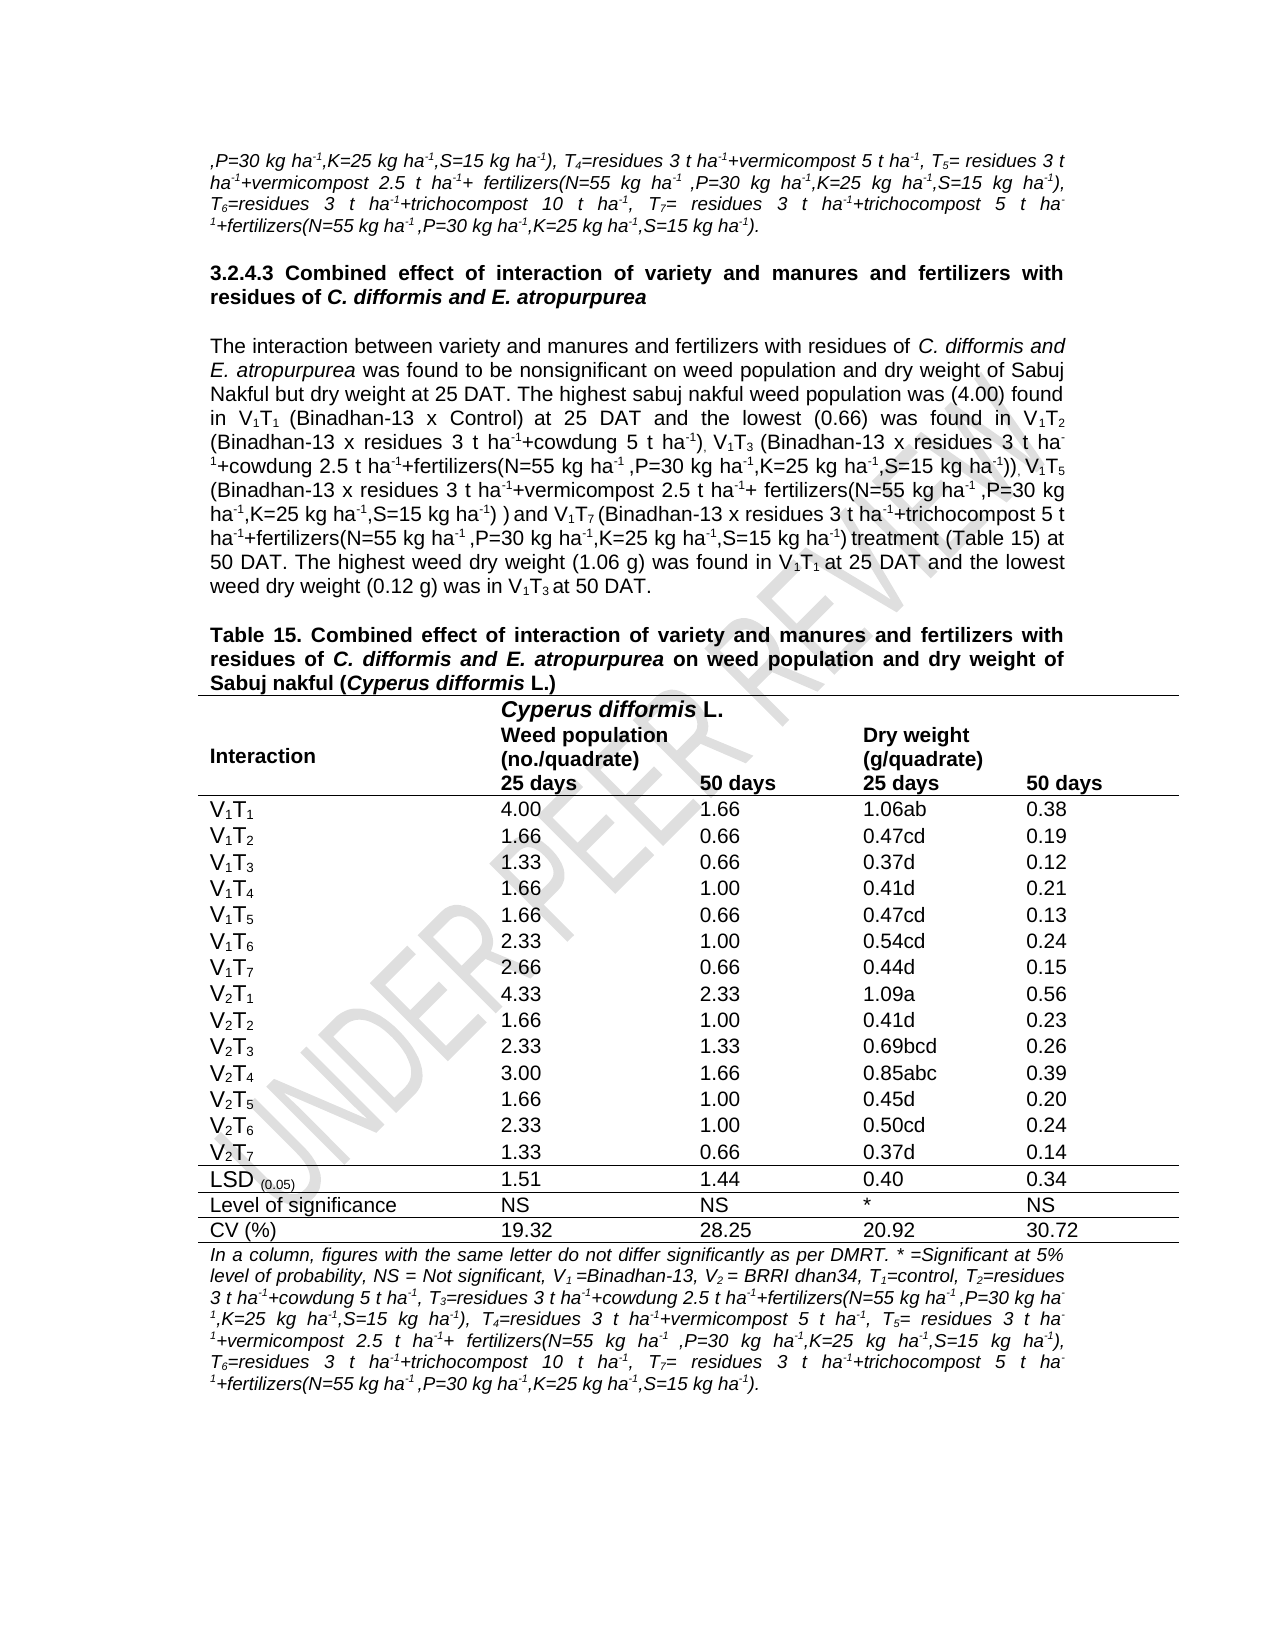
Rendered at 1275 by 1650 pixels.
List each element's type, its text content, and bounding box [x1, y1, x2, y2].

table_cell V1T1 [198, 796, 489, 822]
table_cell 1.00 [688, 1007, 852, 1033]
table_cell 1.00 [688, 1086, 852, 1112]
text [210, 150, 1065, 236]
table_cell 1.00 [688, 1112, 852, 1138]
table_cell 0.56 [1015, 980, 1178, 1007]
table_cell 0.37d [852, 1139, 1015, 1165]
table_cell 0.54cd [852, 928, 1015, 954]
text Table 15. Combined effect of interaction of variety and manures and fertilizers with residues of C. difformis and E. atropurpurea on weed population and dry weight of Sabuj nakful (Cyperus difformis L.) [210, 623, 1065, 694]
table_cell V1T7 [198, 954, 489, 980]
table_cell 1.00 [688, 875, 852, 901]
table_cell V1T3 [198, 849, 489, 875]
table_cell 0.19 [1015, 822, 1178, 849]
table_cell 1.66 [489, 822, 688, 849]
table_cell 0.47cd [852, 822, 1015, 849]
table_cell V1T2 [198, 822, 489, 849]
table_cell 4.33 [489, 980, 688, 1007]
table_cell 0.66 [688, 849, 852, 875]
table_cell 0.41d [852, 875, 1015, 901]
table_cell 0.15 [1015, 954, 1178, 980]
text In a column, figures with the same letter do not differ significantly as per DMRT. * =Significant at 5% level of probability, NS = Not significant, V1 =Binadhan-13, V2 = BRRI dhan34, T1=control, T2=residues 3 t ha-1+cowdung 5 t ha-1, T3=residues 3 t ha-1+cowdung 2.5 t ha-1+fertilizers(N=55 kg ha-1 ,P=30 kg ha-1,K=25 kg ha-1,S=15 kg ha-1), T4=residues 3 t ha-1+vermicompost 5 t ha-1, T5= residues 3 t ha-1+vermicompost 2.5 t ha-1+ fertilizers(N=55 kg ha-1 ,P=30 kg ha-1,K=25 kg ha-1,S=15 kg ha-1), T6=residues 3 t ha-1+trichocompost 10 t ha-1, T7= residues 3 t ha-1+trichocompost 5 t ha-1+fertilizers(N=55 kg ha-1 ,P=30 kg ha-1,K=25 kg ha-1,S=15 kg ha-1). [210, 1243, 1065, 1394]
table_cell V2T3 [198, 1033, 489, 1059]
text 3.2.4.3 Combined effect of interaction of variety and manures and fertilizers with residues of C. difformis and E. atropurpurea [210, 261, 1065, 309]
table_cell V2T6 [198, 1112, 489, 1138]
table_cell 1.66 [688, 1060, 852, 1086]
table_cell 2.33 [688, 980, 852, 1007]
table_cell 1.66 [489, 1007, 688, 1033]
table_cell NS [489, 1193, 688, 1217]
table_cell 50 days [1015, 771, 1178, 795]
table_cell V1T4 [198, 875, 489, 901]
table_cell 4.00 [489, 796, 688, 822]
table_cell CV (%) [198, 1218, 489, 1242]
table_cell 0.66 [688, 822, 852, 849]
table_cell 0.23 [1015, 1007, 1178, 1033]
table_cell 1.66 [489, 1086, 688, 1112]
table_cell NS [688, 1193, 852, 1217]
table_cell 2.33 [489, 1033, 688, 1059]
table_cell 1.33 [688, 1033, 852, 1059]
table_cell 0.34 [1015, 1166, 1178, 1192]
table_cell 0.40 [852, 1166, 1015, 1192]
table_cell 25 days [852, 771, 1015, 795]
table_cell 0.24 [1015, 928, 1178, 954]
table_cell 25 days [489, 771, 688, 795]
table_cell 0.14 [1015, 1139, 1178, 1165]
table_cell 0.66 [688, 954, 852, 980]
table_cell 0.12 [1015, 849, 1178, 875]
table_cell 1.44 [688, 1166, 852, 1192]
table_header Interaction [198, 696, 489, 795]
table_cell V2T7 [198, 1139, 489, 1165]
table_cell 30.72 [1015, 1218, 1178, 1242]
table_cell 0.13 [1015, 901, 1178, 928]
table_cell 2.66 [489, 954, 688, 980]
table_cell 0.44d [852, 954, 1015, 980]
table_cell 0.85abc [852, 1060, 1015, 1086]
table_cell LSD (0.05) [198, 1166, 489, 1192]
table_cell 1.33 [489, 1139, 688, 1165]
table_cell Dry weight (g/quadrate) [852, 722, 1178, 771]
table_cell V2T4 [198, 1060, 489, 1086]
table_cell 0.20 [1015, 1086, 1178, 1112]
table_cell 0.66 [688, 901, 852, 928]
table_cell V2T5 [198, 1086, 489, 1112]
table_cell 0.45d [852, 1086, 1015, 1112]
table_cell 0.66 [688, 1139, 852, 1165]
table_cell 1.51 [489, 1166, 688, 1192]
table_cell 1.33 [489, 849, 688, 875]
table_cell 0.26 [1015, 1033, 1178, 1059]
table_cell 2.33 [489, 1112, 688, 1138]
table_cell V2T1 [198, 980, 489, 1007]
table_cell 19.32 [489, 1218, 688, 1242]
table_cell 0.24 [1015, 1112, 1178, 1138]
table_cell 1.06ab [852, 796, 1015, 822]
table_cell 1.66 [688, 796, 852, 822]
table_cell 3.00 [489, 1060, 688, 1086]
table_cell * [852, 1193, 1015, 1217]
table_cell V1T6 [198, 928, 489, 954]
table_cell 0.21 [1015, 875, 1178, 901]
table_cell NS [1015, 1193, 1178, 1217]
table_header Cyperus difformis L. [489, 696, 1178, 722]
table_cell 20.92 [852, 1218, 1015, 1242]
table_cell 0.47cd [852, 901, 1015, 928]
table_cell 28.25 [688, 1218, 852, 1242]
text The interaction between variety and manures and fertilizers with residues of C. difformis and E. atropurpurea was found to be nonsignificant on weed population and dry weight of Sabuj Nakful but dry weight at 25 DAT. The highest sabuj nakful weed population was (4.00) found in V1T1 (Binadhan-13 x Control) at 25 DAT and the lowest (0.66) was found in V1T2 (Binadhan-13 x residues 3 t ha-1+cowdung 5 t ha-1), V1T3 (Binadhan-13 x residues 3 t ha-1+cowdung 2.5 t ha-1+fertilizers(N=55 kg ha-1 ,P=30 kg ha-1,K=25 kg ha-1,S=15 kg ha-1)), V1T5 (Binadhan-13 x residues 3 t ha-1+vermicompost 2.5 t ha-1+ fertilizers(N=55 kg ha-1 ,P=30 kg ha-1,K=25 kg ha-1,S=15 kg ha-1) ) and V1T7 (Binadhan-13 x residues 3 t ha-1+trichocompost 5 t ha-1+fertilizers(N=55 kg ha-1 ,P=30 kg ha-1,K=25 kg ha-1,S=15 kg ha-1) treatment (Table 15) at 50 DAT. The highest weed dry weight (1.06 g) was found in V1T1 at 25 DAT and the lowest weed dry weight (0.12 g) was in V1T3 at 50 DAT. [210, 334, 1065, 598]
table_cell 50 days [688, 771, 852, 795]
table_cell V2T2 [198, 1007, 489, 1033]
table_cell 0.39 [1015, 1060, 1178, 1086]
table_cell 0.50cd [852, 1112, 1015, 1138]
table_cell Level of significance [198, 1193, 489, 1217]
table_cell V1T5 [198, 901, 489, 928]
table_cell Weed population (no./quadrate) [489, 722, 852, 771]
table_cell 1.66 [489, 875, 688, 901]
table_cell 1.66 [489, 901, 688, 928]
table_cell 0.69bcd [852, 1033, 1015, 1059]
table_cell 0.41d [852, 1007, 1015, 1033]
table_cell 0.37d [852, 849, 1015, 875]
table_cell 0.38 [1015, 796, 1178, 822]
table_cell 1.00 [688, 928, 852, 954]
table_cell 2.33 [489, 928, 688, 954]
table_cell 1.09a [852, 980, 1015, 1007]
